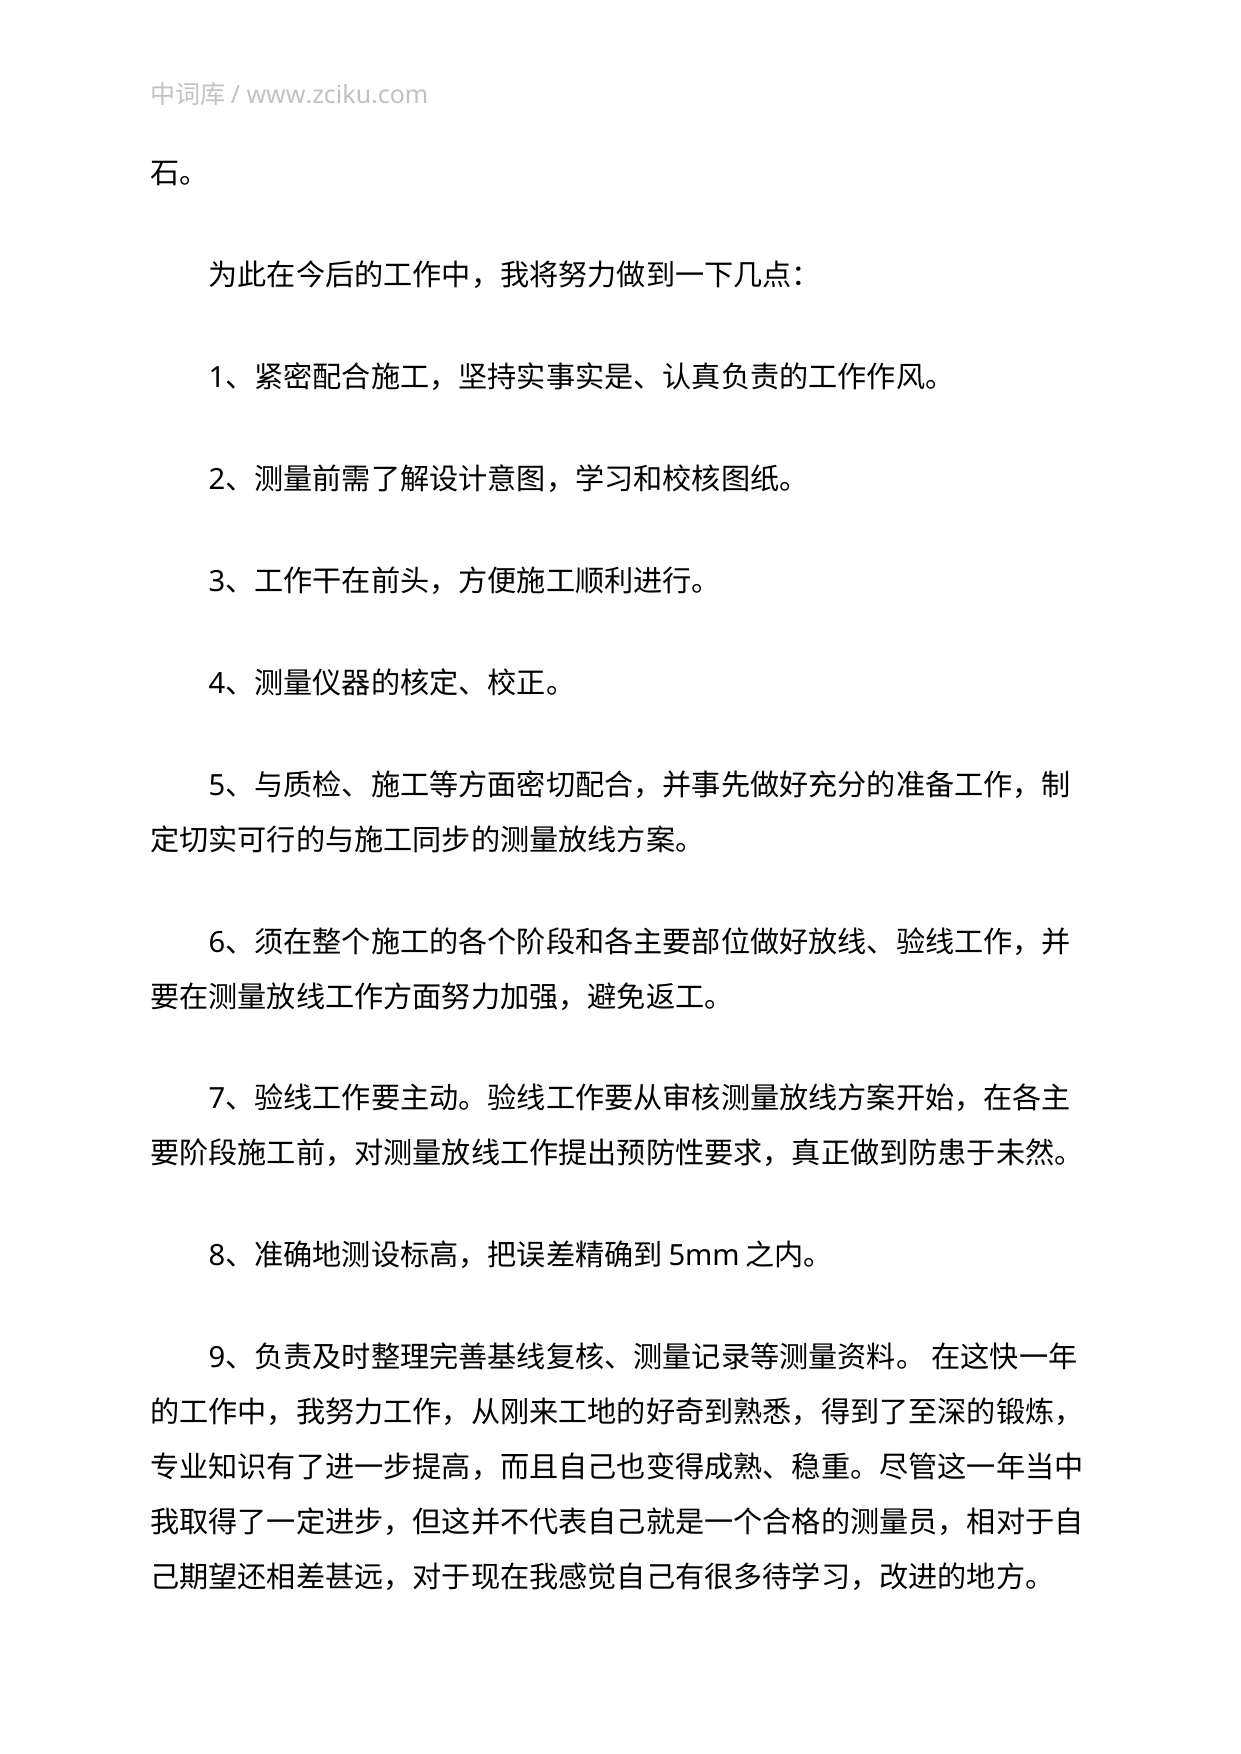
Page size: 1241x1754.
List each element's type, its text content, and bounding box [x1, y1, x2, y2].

text 9、负责及时整理完善基线复核、测量记录等测量资料。 在这快一年的工作中，我努力工作，从刚来工地的好奇到熟悉，得到了至深的锻炼，专业知识有了进一步提高，而且自己也变得成熟、稳重。尽管这一年当中我取得了一定进步，但这并不代表自己就是一个合格的测量员，相对于自己期望还相差甚远，对于现在我感觉自己有很多待学习，改进的地方。 [150, 1334, 1090, 1596]
text 8、准确地测设标高，把误差精确到5mm之内。 [150, 1232, 1090, 1274]
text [150, 150, 1090, 192]
text 2、测量前需了解设计意图，学习和校核图纸。 [150, 456, 1090, 498]
text 1、紧密配合施工，坚持实事实是、认真负责的工作作风。 [150, 353, 1090, 396]
text 6、须在整个施工的各个阶段和各主要部位做好放线、验线工作，并要在测量放线工作方面努力加强，避免返工。 [150, 918, 1090, 1016]
text 3、工作干在前头，方便施工顺利进行。 [150, 557, 1090, 600]
text 7、验线工作要主动。验线工作要从审核测量放线方案开始，在各主要阶段施工前，对测量放线工作提出预防性要求，真正做到防患于未然。 [150, 1075, 1090, 1172]
text 5、与质检、施工等方面密切配合，并事先做好充分的准备工作，制定切实可行的与施工同步的测量放线方案。 [150, 761, 1090, 859]
text 为此在今后的工作中，我将努力做到一下几点： [150, 252, 1090, 294]
text 4、测量仪器的核定、校正。 [150, 659, 1090, 702]
